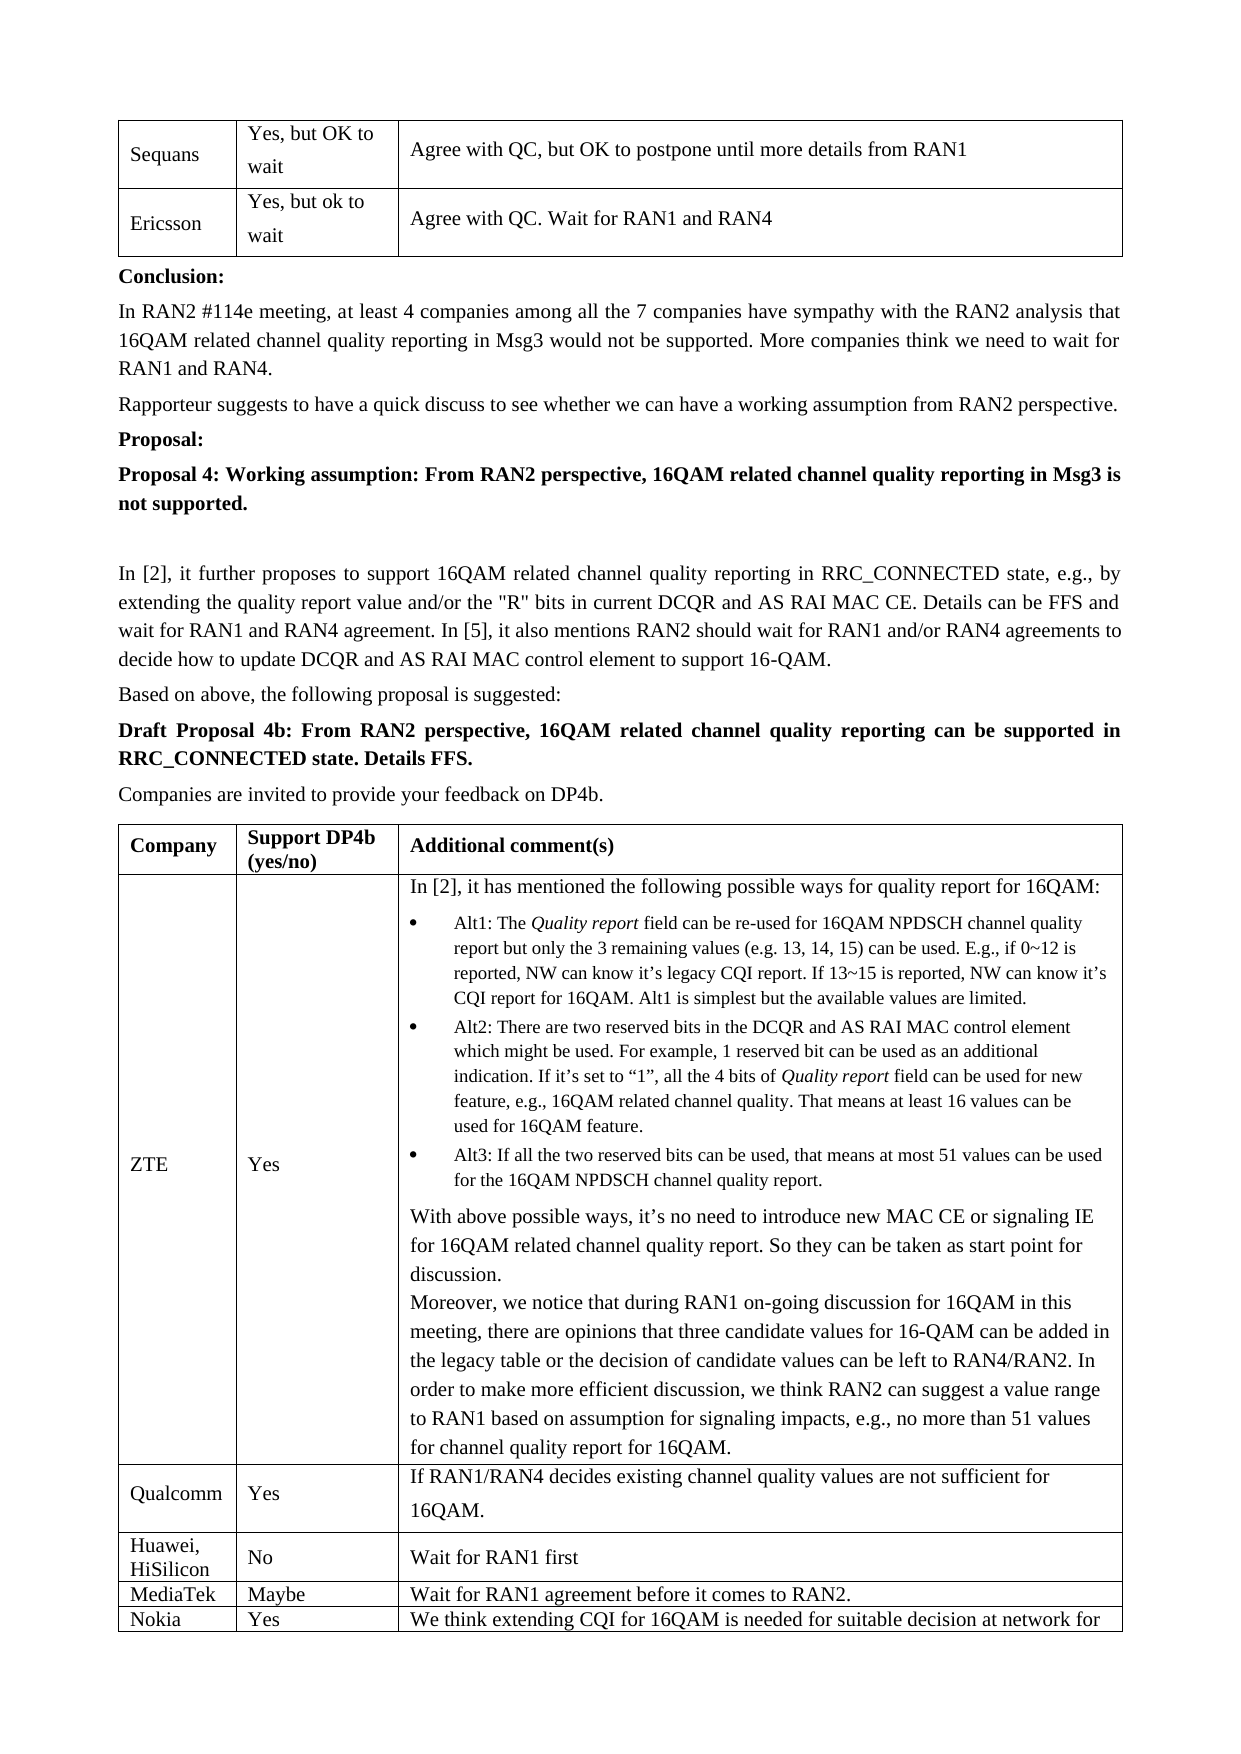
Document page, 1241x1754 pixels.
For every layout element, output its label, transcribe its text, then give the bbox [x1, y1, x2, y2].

table_cell ZTE [119, 875, 236, 1463]
table_cell In [2], it has mentioned the following possible ways for quality report for 16QAM: Alt1: The Quality report field can be re-used for 16QAM NPDSCH channel quality report but only the 3 remaining values (e.g. 13, 14, 15) can be used. E.g., if 0~12 is reported, NW can know it’s legacy CQI report. If 13~15 is reported, NW can know it’s CQI report for 16QAM. Alt1 is simplest but the available values are limited. Alt2: There are two reserved bits in the DCQR and AS RAI MAC control element which might be used. For example, 1 reserved bit can be used as an additional indication. If it’s set to “1”, all the 4 bits of Quality report field can be used for new feature, e.g., 16QAM related channel quality. That means at least 16 values can be used for 16QAM feature. Alt3: If all the two reserved bits can be used, that means at most 51 values can be used for the 16QAM NPDSCH channel quality report. With above possible ways, it’s no need to introduce new MAC CE or signaling IE for 16QAM related channel quality report. So they can be taken as start point for discussion. Moreover, we notice that during RAN1 on-going discussion for 16QAM in this meeting, there are opinions that three candidate values for 16-QAM can be added in the legacy table or the decision of candidate values can be left to RAN4/RAN2. In order to make more efficient discussion, we think RAN2 can suggest a value range to RAN1 based on assumption for signaling impacts, e.g., no more than 51 values for channel quality report for 16QAM. [399, 875, 1122, 1463]
table_cell If RAN1/RAN4 decides existing channel quality values are not sufficient for 16QAM. [399, 1465, 1122, 1532]
table_cell Wait for RAN1 agreement before it comes to RAN2. [399, 1582, 1122, 1606]
text In RAN2 #114e meeting, at least 4 companies among all the 7 companies have sympathy with the RAN2 analysis that 16QAM related channel quality reporting in Msg3 would not be supported. More companies think we need to wait for RAN1 and RAN4. [118, 299, 1122, 380]
table_cell No [237, 1533, 398, 1581]
table_cell Yes, but OK to wait [237, 121, 398, 188]
table_cell MediaTek [119, 1582, 236, 1606]
text Rapporteur suggests to have a quick discuss to see whether we can have a working assumption from RAN2 perspective. [118, 391, 1122, 416]
table_cell Huawei, HiSilicon [119, 1533, 236, 1581]
table_cell Yes [237, 875, 398, 1463]
text Conclusion: [118, 263, 1122, 288]
table_cell Sequans [119, 121, 236, 188]
table_cell Yes [237, 1465, 398, 1532]
text Proposal: [118, 427, 1122, 451]
text In [2], it further proposes to support 16QAM related channel quality reporting in RRC_CONNECTED state, e.g., by extending the quality report value and/or the "R" bits in current DCQR and AS RAI MAC CE. Details can be FFS and wait for RAN1 and RAN4 agreement. In [5], it also mentions RAN2 should wait for RAN1 and/or RAN4 agreements to decide how to update DCQR and AS RAI MAC control element to support 16-QAM. [118, 561, 1122, 671]
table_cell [399, 1607, 1122, 1631]
table_cell Qualcomm [119, 1465, 236, 1532]
table_cell Maybe [237, 1582, 398, 1606]
table_cell Wait for RAN1 first [399, 1533, 1122, 1581]
table_cell Yes [237, 1607, 398, 1631]
text Companies are invited to provide your feedback on DP4b. [118, 781, 1122, 806]
text Proposal 4: Working assumption: From RAN2 perspective, 16QAM related channel quality reporting in Msg3 is not supported. [118, 462, 1122, 514]
table_cell Agree with QC, but OK to postpone until more details from RAN1 [399, 121, 1122, 188]
table_header Support DP4b (yes/no) [237, 825, 398, 873]
table_cell Nokia [119, 1607, 236, 1631]
text Draft Proposal 4b: From RAN2 perspective, 16QAM related channel quality reporting can be supported in RRC_CONNECTED state. Details FFS. [118, 717, 1122, 770]
text Based on above, the following proposal is suggested: [118, 682, 1122, 706]
table_header Additional comment(s) [399, 825, 1122, 873]
table_header Company [119, 825, 236, 873]
table_cell Yes, but ok to wait [237, 189, 398, 256]
table_cell Ericsson [119, 189, 236, 256]
table_cell Agree with QC. Wait for RAN1 and RAN4 [399, 189, 1122, 256]
